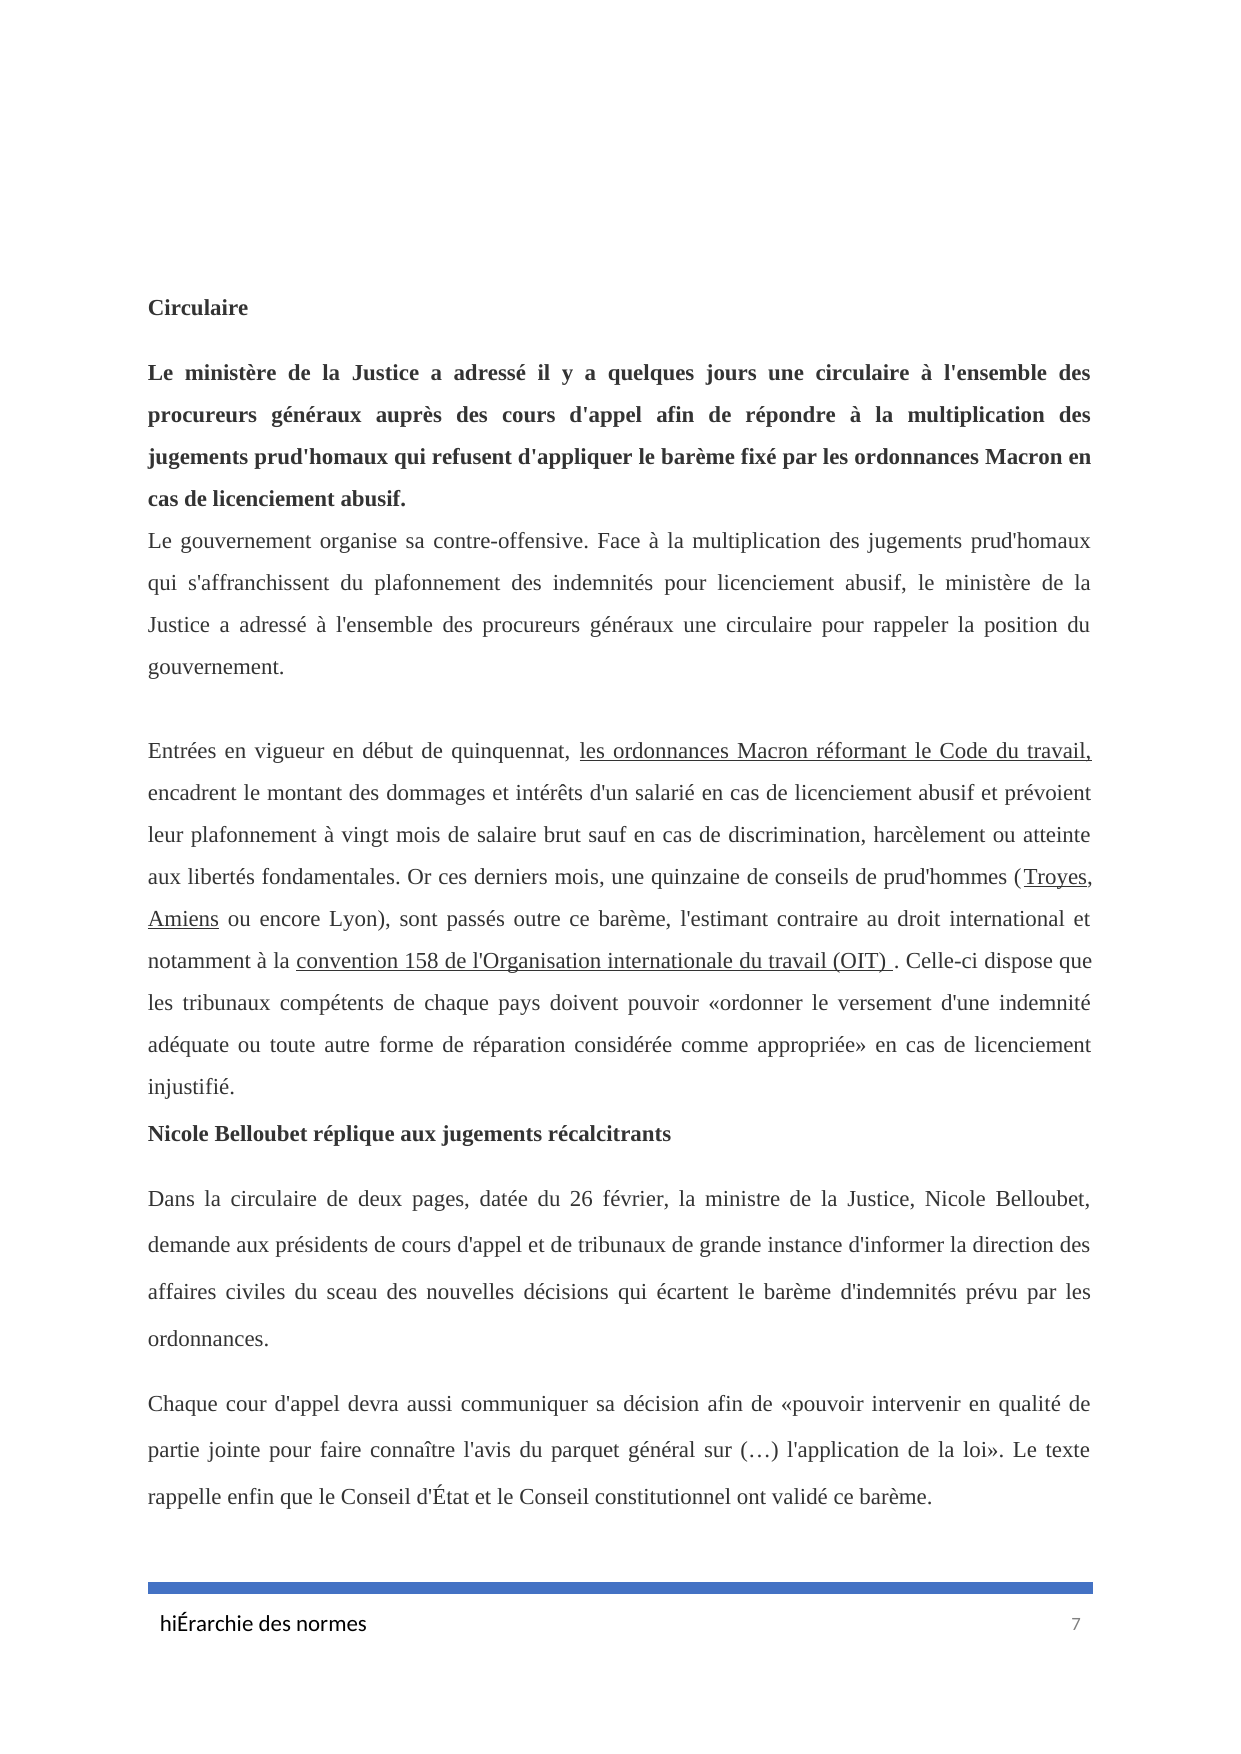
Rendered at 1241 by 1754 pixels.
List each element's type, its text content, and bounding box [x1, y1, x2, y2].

text Le gouvernement organise sa contre-offensive. Face à la multiplication des jugements prud'homaux qui s'affranchissent du plafonnement des indemnités pour licenciement abusif, le ministère de la Justice a adressé à l'ensemble des procureurs généraux une circulaire pour rappeler la position du gouvernement. [148, 512, 1093, 680]
text Chaque cour d'appel devra aussi communiquer sa décision afin de «pouvoir intervenir en qualité de partie jointe pour faire connaître l'avis du parquet général sur (…) l'application de la loi». Le texte rappelle enfin que le Conseil d'État et le Conseil constitutionnel ont validé ce barème. [148, 1370, 1093, 1509]
text Dans la circulaire de deux pages, datée du 26 février, la ministre de la Justice, Nicole Belloubet, demande aux présidents de cours d'appel et de tribunaux de grande instance d'informer la direction des affaires civiles du sceau des nouvelles décisions qui écartent le barème d'indemnités prévu par les ordonnances. [148, 1165, 1093, 1351]
text Le ministère de la Justice a adressé il y a quelques jours une circulaire à l'ensemble des procureurs généraux auprès des cours d'appel afin de répondre à la multiplication des jugements prud'homaux qui refusent d'appliquer le barème fixé par les ordonnances Macron en cas de licenciement abusif. [148, 344, 1093, 512]
text Nicole Belloubet réplique aux jugements récalcitrants [148, 1099, 1093, 1146]
text Circulaire [148, 278, 1093, 320]
text Entrées en vigueur en début de quinquennat, les ordonnances Macron réformant le Code du travail, encadrent le montant des dommages et intérêts d'un salarié en cas de licenciement abusif et prévoient leur plafonnement à vingt mois de salaire brut sauf en cas de discrimination, harcèlement ou atteinte aux libertés fondamentales. Or ces derniers mois, une quinzaine de conseils de prud'hommes (Troyes, Amiens ou encore Lyon), sont passés outre ce barème, l'estimant contraire au droit international et notamment à la convention 158 de l'Organisation internationale du travail (OIT) . Celle-ci dispose que les tribunaux compétents de chaque pays doivent pouvoir «ordonner le versement d'une indemnité adéquate ou toute autre forme de réparation considérée comme appropriée» en cas de licenciement injustifié. [148, 722, 1093, 1099]
